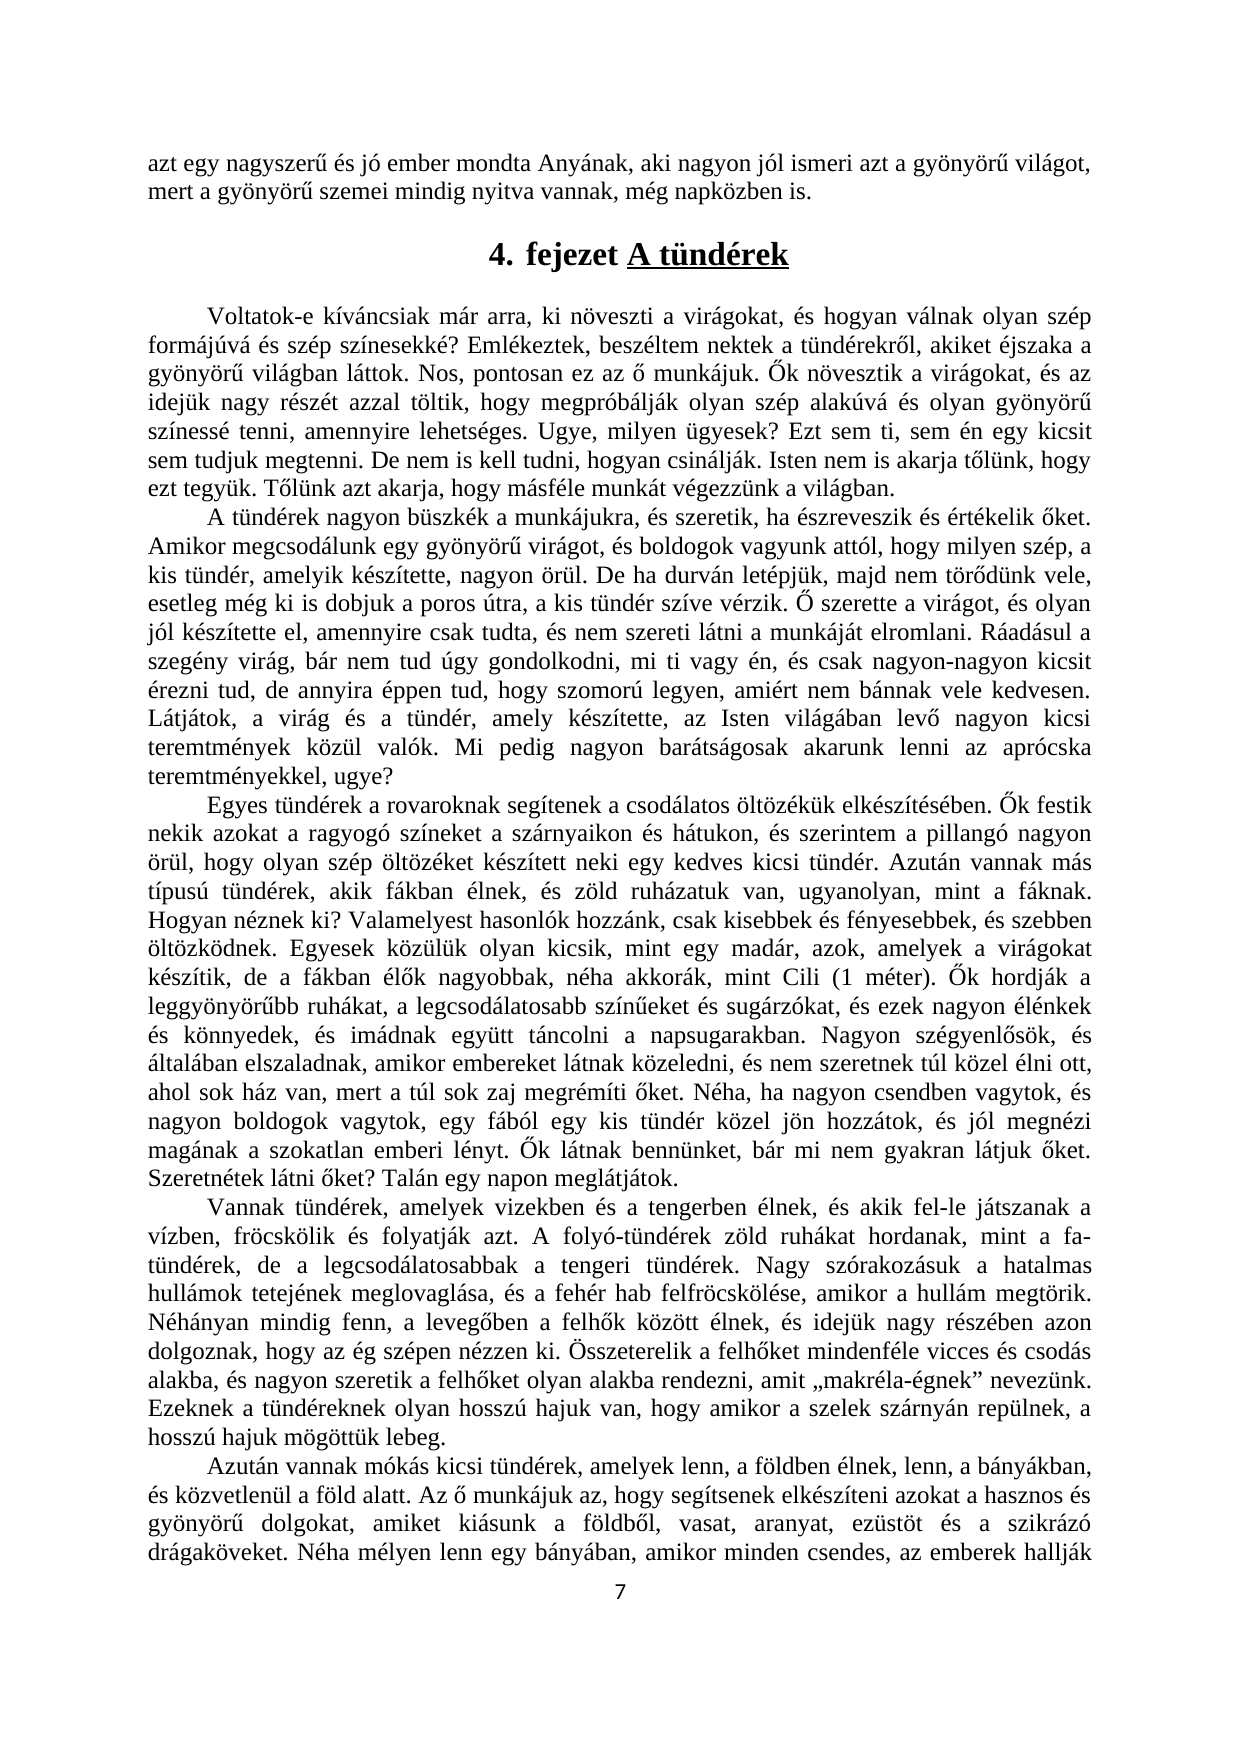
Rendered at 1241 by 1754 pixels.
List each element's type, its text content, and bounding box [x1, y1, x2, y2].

text Vannak tündérek, amelyek vizekben és a tengerben élnek, és akik fel-le játszanak a vízben, fröcskölik és folyatják azt. A folyó-tündérek zöld ruhákat hordanak, mint a fa-tündérek, de a legcsodálatosabbak a tengeri tündérek. Nagy szórakozásuk a hatalmas hullámok tetejének meglovaglása, és a fehér hab felfröcskölése, amikor a hullám megtörik. Néhányan mindig fenn, a levegőben a felhők között élnek, és idejük nagy részében azon dolgoznak, hogy az ég szépen nézzen ki. Összeterelik a felhőket mindenféle vicces és csodás alakba, és nagyon szeretik a felhőket olyan alakba rendezni, amit „makréla-égnek” nevezünk. Ezeknek a tündéreknek olyan hosszú hajuk van, hogy amikor a szelek szárnyán repülnek, a hosszú hajuk mögöttük lebeg. [148, 1192, 1093, 1451]
text Egyes tündérek a rovaroknak segítenek a csodálatos öltözékük elkészítésében. Ők festik nekik azokat a ragyogó színeket a szárnyaikon és hátukon, és szerintem a pillangó nagyon örül, hogy olyan szép öltözéket készített neki egy kedves kicsi tündér. Azután vannak más típusú tündérek, akik fákban élnek, és zöld ruházatuk van, ugyanolyan, mint a fáknak. Hogyan néznek ki? Valamelyest hasonlók hozzánk, csak kisebbek és fényesebbek, és szebben öltözködnek. Egyesek közülük olyan kicsik, mint egy madár, azok, amelyek a virágokat készítik, de a fákban élők nagyobbak, néha akkorák, mint Cili (1 méter). Ők hordják a leggyönyörűbb ruhákat, a legcsodálatosabb színűeket és sugárzókat, és ezek nagyon élénkek és könnyedek, és imádnak együtt táncolni a napsugarakban. Nagyon szégyenlősök, és általában elszaladnak, amikor embereket látnak közeledni, és nem szeretnek túl közel élni ott, ahol sok ház van, mert a túl sok zaj megrémíti őket. Néha, ha nagyon csendben vagytok, és nagyon boldogok vagytok, egy fából egy kis tündér közel jön hozzátok, és jól megnézi magának a szokatlan emberi lényt. Ők látnak bennünket, bár mi nem gyakran látjuk őket. Szeretnétek látni őket? Talán egy napon meglátjátok. [148, 790, 1093, 1192]
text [148, 148, 1093, 205]
text Voltatok-e kíváncsiak már arra, ki növeszti a virágokat, és hogyan válnak olyan szép formájúvá és szép színesekké? Emlékeztek, beszéltem nektek a tündérekről, akiket éjszaka a gyönyörű világban láttok. Nos, pontosan ez az ő munkájuk. Ők növesztik a virágokat, és az idejük nagy részét azzal töltik, hogy megpróbálják olyan szép alakúvá és olyan gyönyörű színessé tenni, amennyire lehetséges. Ugye, milyen ügyesek? Ezt sem ti, sem én egy kicsit sem tudjuk megtenni. De nem is kell tudni, hogyan csinálják. Isten nem is akarja tőlünk, hogy ezt tegyük. Tőlünk azt akarja, hogy másféle munkát végezzünk a világban. [148, 301, 1093, 502]
subtitle fejezet A tündérek [185, 234, 1093, 272]
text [148, 1451, 1093, 1566]
text A tündérek nagyon büszkék a munkájukra, és szeretik, ha észreveszik és értékelik őket. Amikor megcsodálunk egy gyönyörű virágot, és boldogok vagyunk attól, hogy milyen szép, a kis tündér, amelyik készítette, nagyon örül. De ha durván letépjük, majd nem törődünk vele, esetleg még ki is dobjuk a poros útra, a kis tündér szíve vérzik. Ő szerette a virágot, és olyan jól készítette el, amennyire csak tudta, és nem szereti látni a munkáját elromlani. Ráadásul a szegény virág, bár nem tud úgy gondolkodni, mi ti vagy én, és csak nagyon-nagyon kicsit érezni tud, de annyira éppen tud, hogy szomorú legyen, amiért nem bánnak vele kedvesen. Látjátok, a virág és a tündér, amely készítette, az Isten világában levő nagyon kicsi teremtmények közül valók. Mi pedig nagyon barátságosak akarunk lenni az aprócska teremtményekkel, ugye? [148, 502, 1093, 790]
